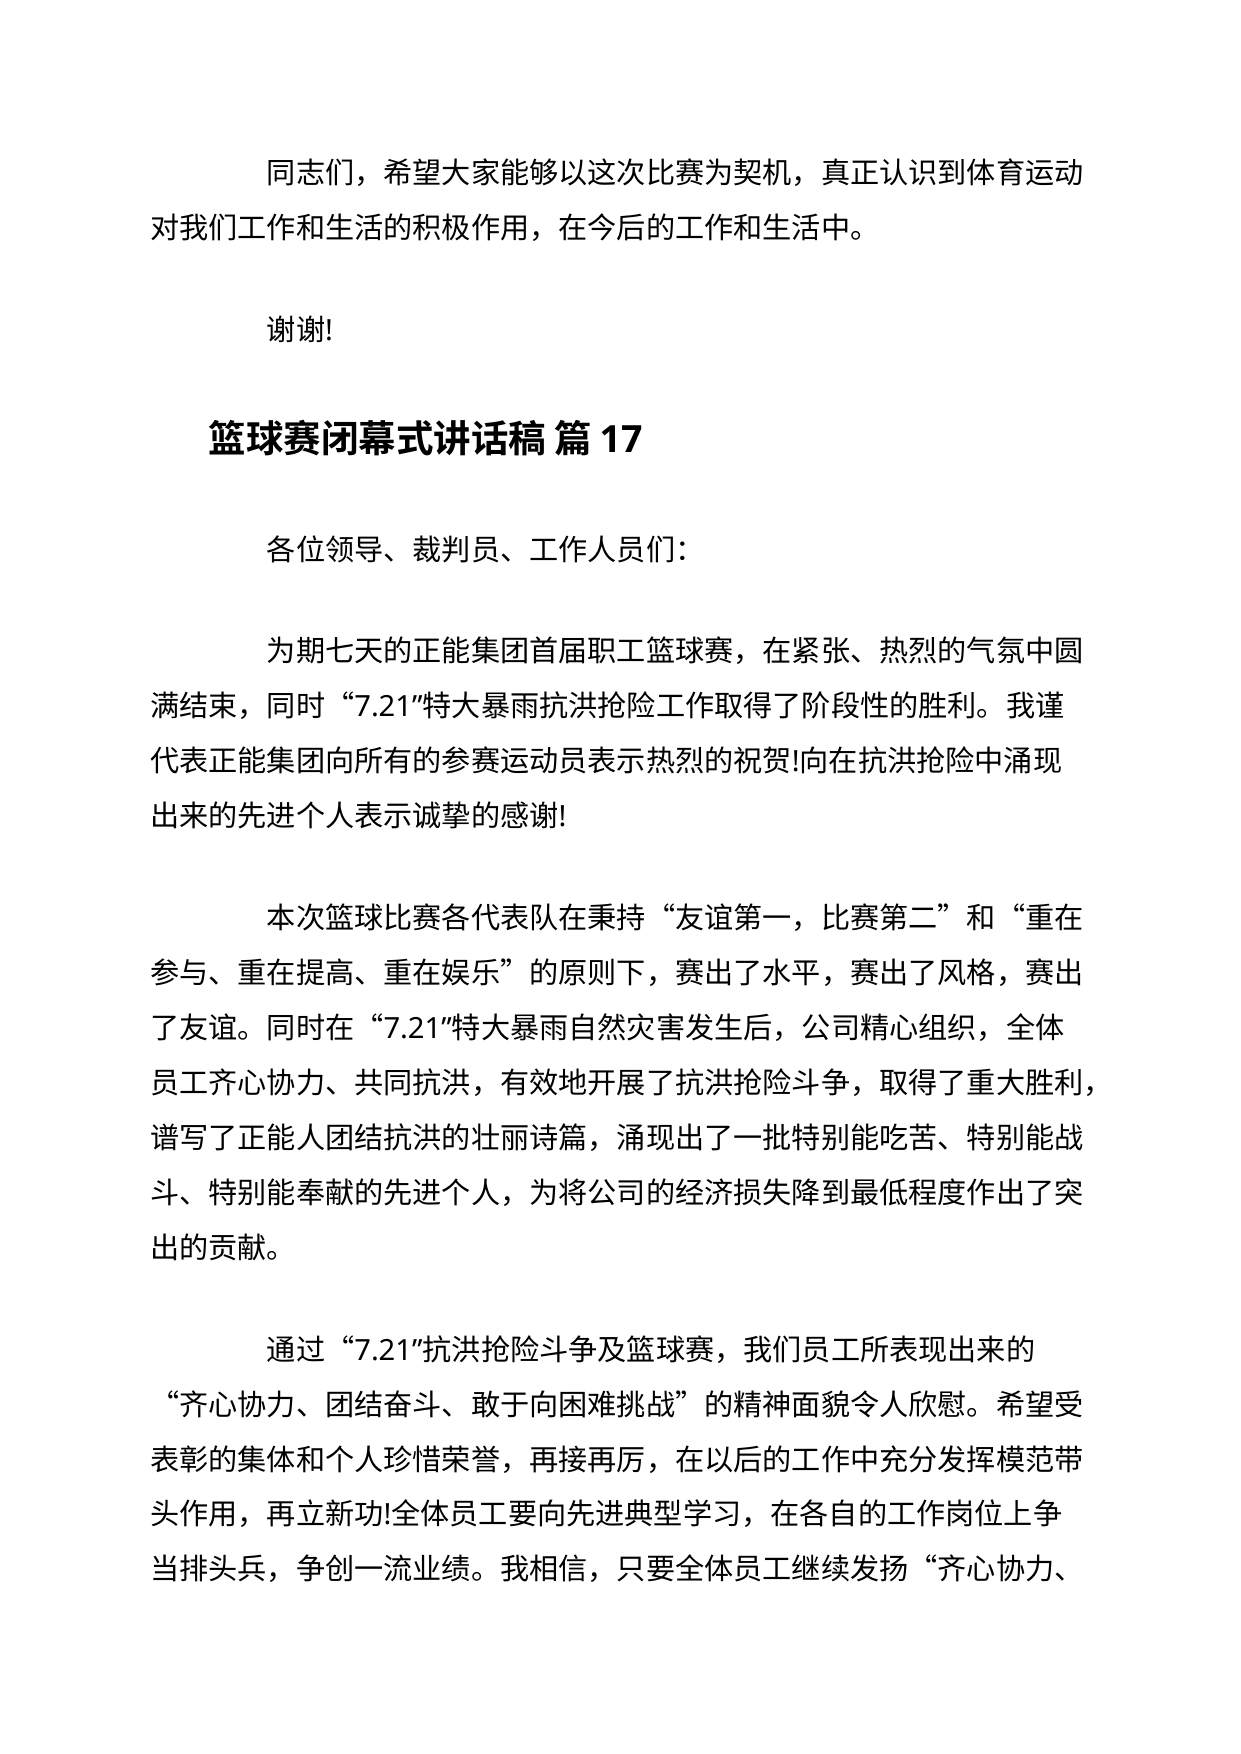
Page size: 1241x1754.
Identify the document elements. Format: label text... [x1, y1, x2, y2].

text 同志们，希望大家能够以这次比赛为契机，真正认识到体育运动对我们工作和生活的积极作用，在今后的工作和生活中。 [150, 150, 1090, 247]
text 谢谢! [150, 307, 1090, 349]
text 本次篮球比赛各代表队在秉持“友谊第一，比赛第二”和“重在参与、重在提高、重在娱乐”的原则下，赛出了水平，赛出了风格，赛出了友谊。同时在“7.21”特大暴雨自然灾害发生后，公司精心组织，全体员工齐心协力、共同抗洪，有效地开展了抗洪抢险斗争，取得了重大胜利，谱写了正能人团结抗洪的壮丽诗篇，涌现出了一批特别能吃苦、特别能战斗、特别能奉献的先进个人，为将公司的经济损失降到最低程度作出了突出的贡献。 [150, 895, 1090, 1267]
text 为期七天的正能集团首届职工篮球赛，在紧张、热烈的气氛中圆满结束，同时“7.21”特大暴雨抗洪抢险工作取得了阶段性的胜利。我谨代表正能集团向所有的参赛运动员表示热烈的祝贺!向在抗洪抢险中涌现出来的先进个人表示诚挚的感谢! [150, 628, 1090, 835]
text 各位领导、裁判员、工作人员们： [150, 526, 1090, 568]
text 篮球赛闭幕式讲话稿 篇17 [150, 409, 1090, 463]
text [150, 1326, 1090, 1588]
